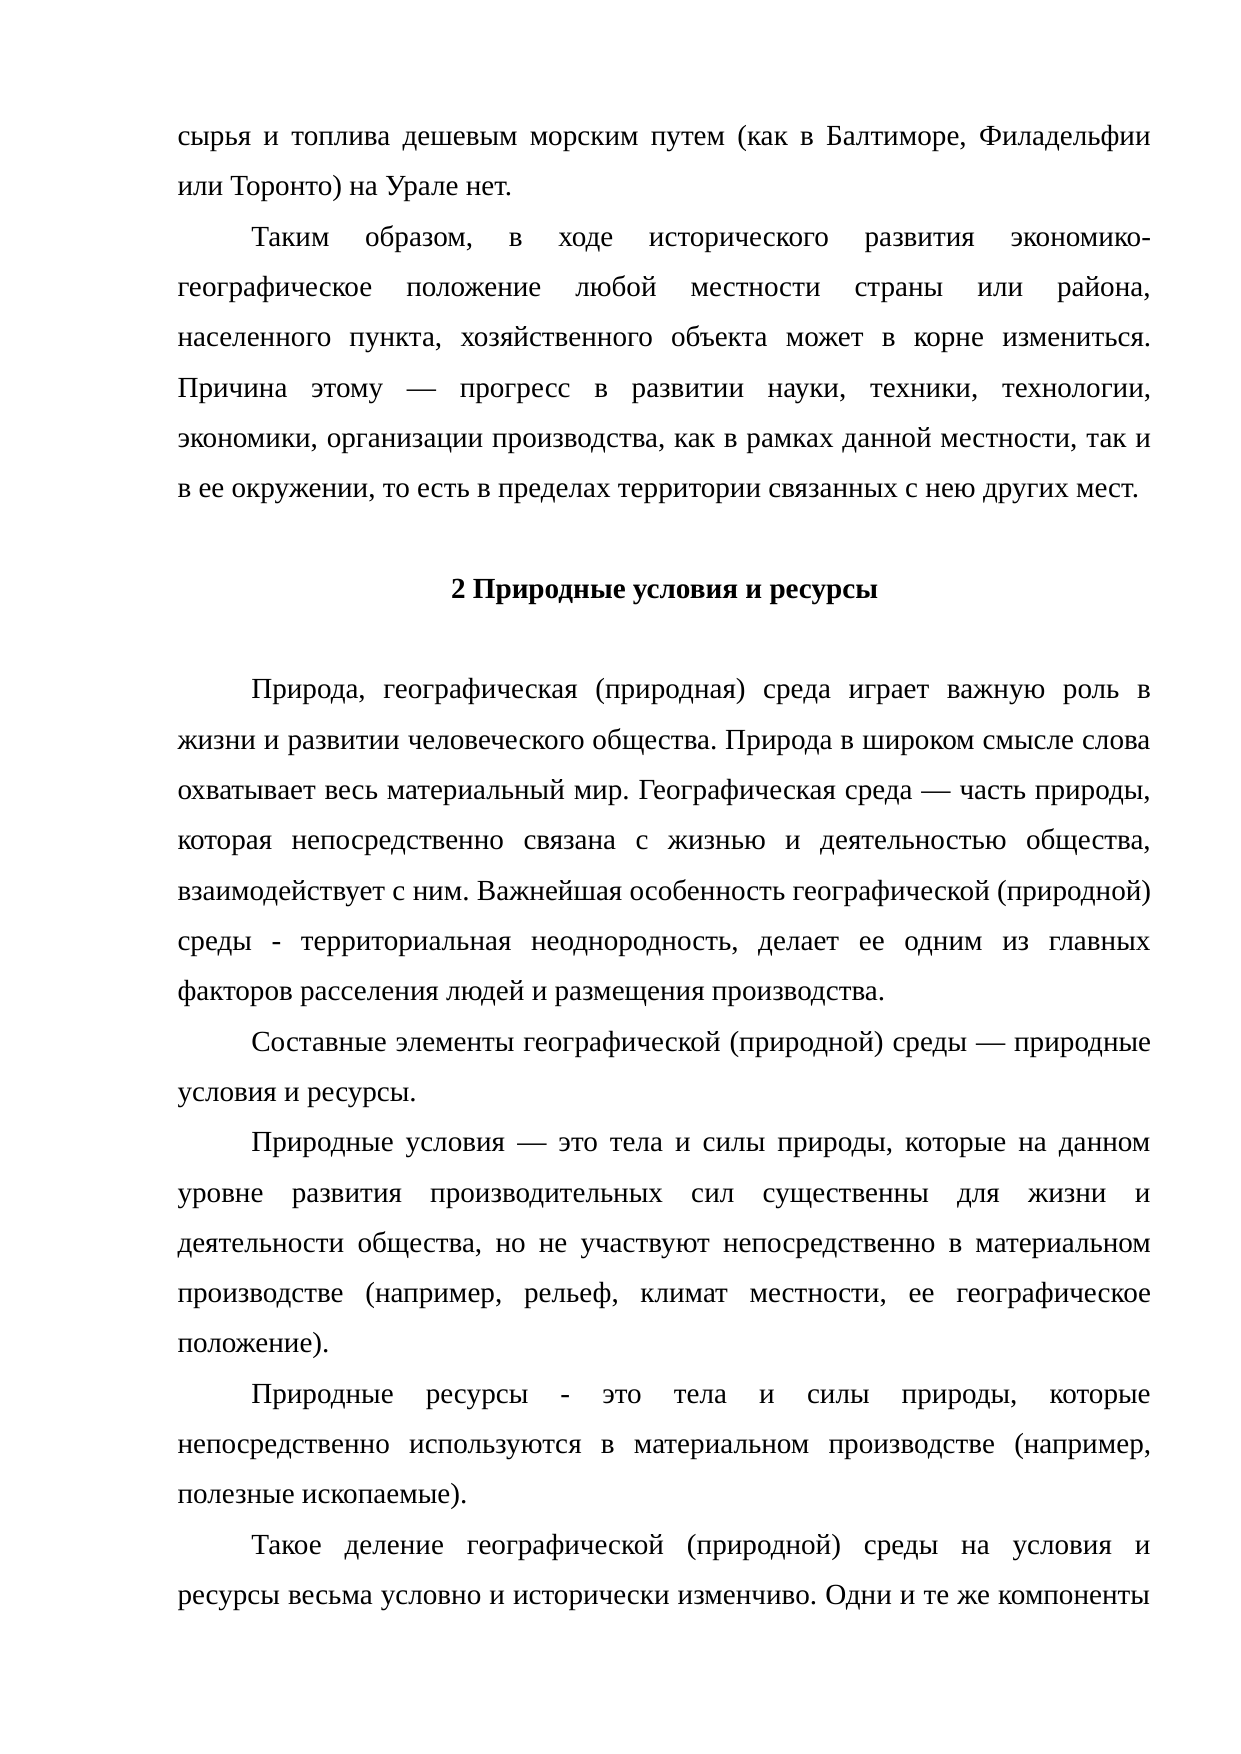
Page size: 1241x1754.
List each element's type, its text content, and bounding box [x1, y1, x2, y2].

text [177, 1527, 1152, 1611]
text Природные условия — это тела и силы природы, которые на данном уровне развития производительных сил существенны для жизни и деятельности общества, но не участвуют непосредственно в материальном производстве (например, рельеф, климат местности, ее географическое положение). [177, 1124, 1152, 1359]
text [177, 118, 1152, 202]
text Таким образом, в ходе исторического развития экономико-географическое положение любой местности страны или района, населенного пункта, хозяйственного объекта может в корне измениться. Причина этому — прогресс в развитии науки, техники, технологии, экономики, организации производства, как в рамках данной местности, так и в ее окружении, то есть в пределах территории связанных с нею других мест. [177, 219, 1152, 504]
text Составные элементы географической (природной) среды — природные условия и ресурсы. [177, 1024, 1152, 1108]
subtitle 2 Природные условия и ресурсы [177, 571, 1152, 604]
text Природные ресурсы - это тела и силы природы, которые непосредственно используются в материальном производстве (например, полезные ископаемые). [177, 1376, 1152, 1510]
text Природа, географическая (природная) среда играет важную роль в жизни и развитии человеческого общества. Природа в широком смысле слова охватывает весь материальный мир. Географическая среда — часть природы, которая непосредственно связана с жизнью и деятельностью общества, взаимодействует с ним. Важнейшая особенность географической (природной) среды - территориальная неоднородность, делает ее одним из главных факторов расселения людей и размещения производства. [177, 672, 1152, 1007]
